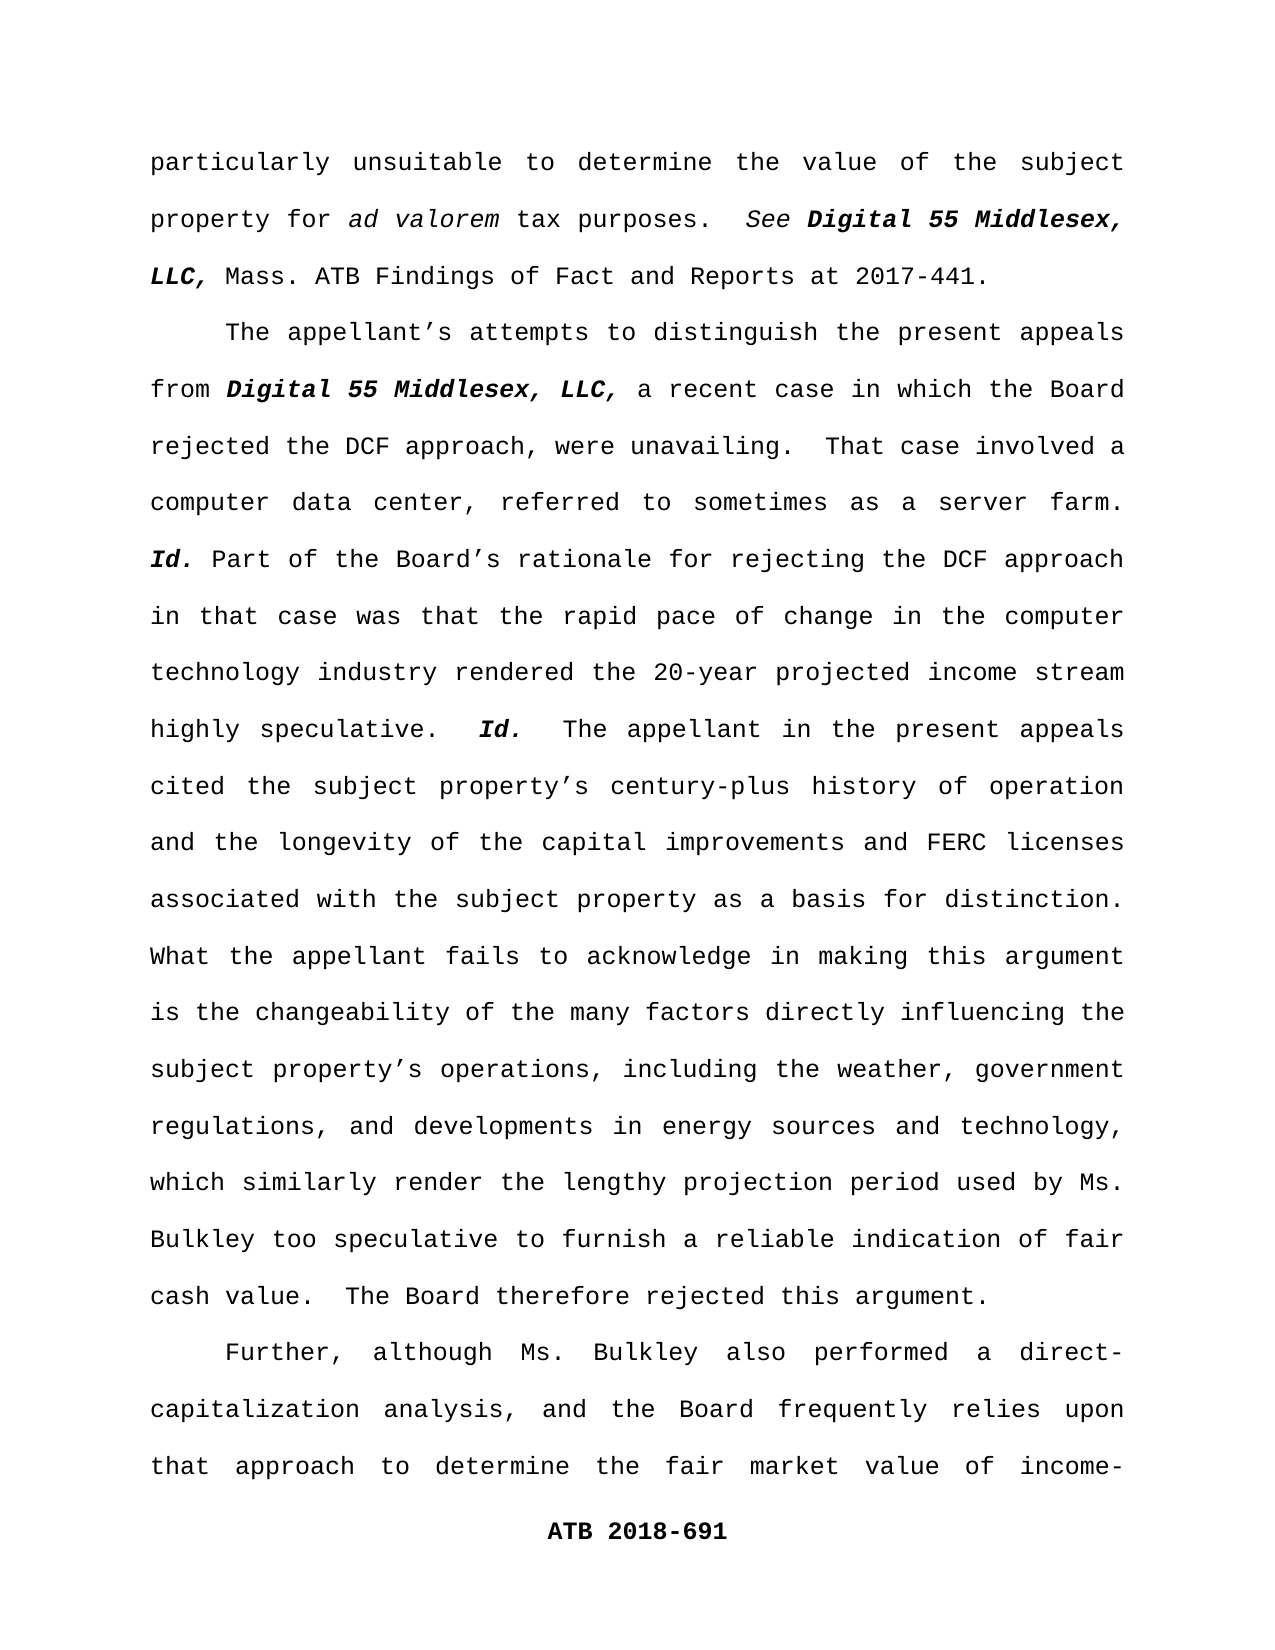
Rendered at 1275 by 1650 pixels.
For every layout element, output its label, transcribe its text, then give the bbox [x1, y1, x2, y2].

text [150, 150, 1125, 292]
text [150, 1340, 1125, 1482]
text The appellant’s attempts to distinguish the present appeals from Digital 55 Middlesex, LLC, a recent case in which the Board rejected the DCF approach, were unavailing. That case involved a computer data center, referred to sometimes as a server farm. Id. Part of the Board’s rationale for rejecting the DCF approach in that case was that the rapid pace of change in the computer technology industry rendered the 20-year projected income stream highly speculative. Id. The appellant in the present appeals cited the subject property’s century-plus history of operation and the longevity of the capital improvements and FERC licenses associated with the subject property as a basis for distinction. What the appellant fails to acknowledge in making this argument is the changeability of the many factors directly influencing the subject property’s operations, including the weather, government regulations, and developments in energy sources and technology, which similarly render the lengthy projection period used by Ms. Bulkley too speculative to furnish a reliable indication of fair cash value. The Board therefore rejected this argument. [150, 320, 1125, 1312]
